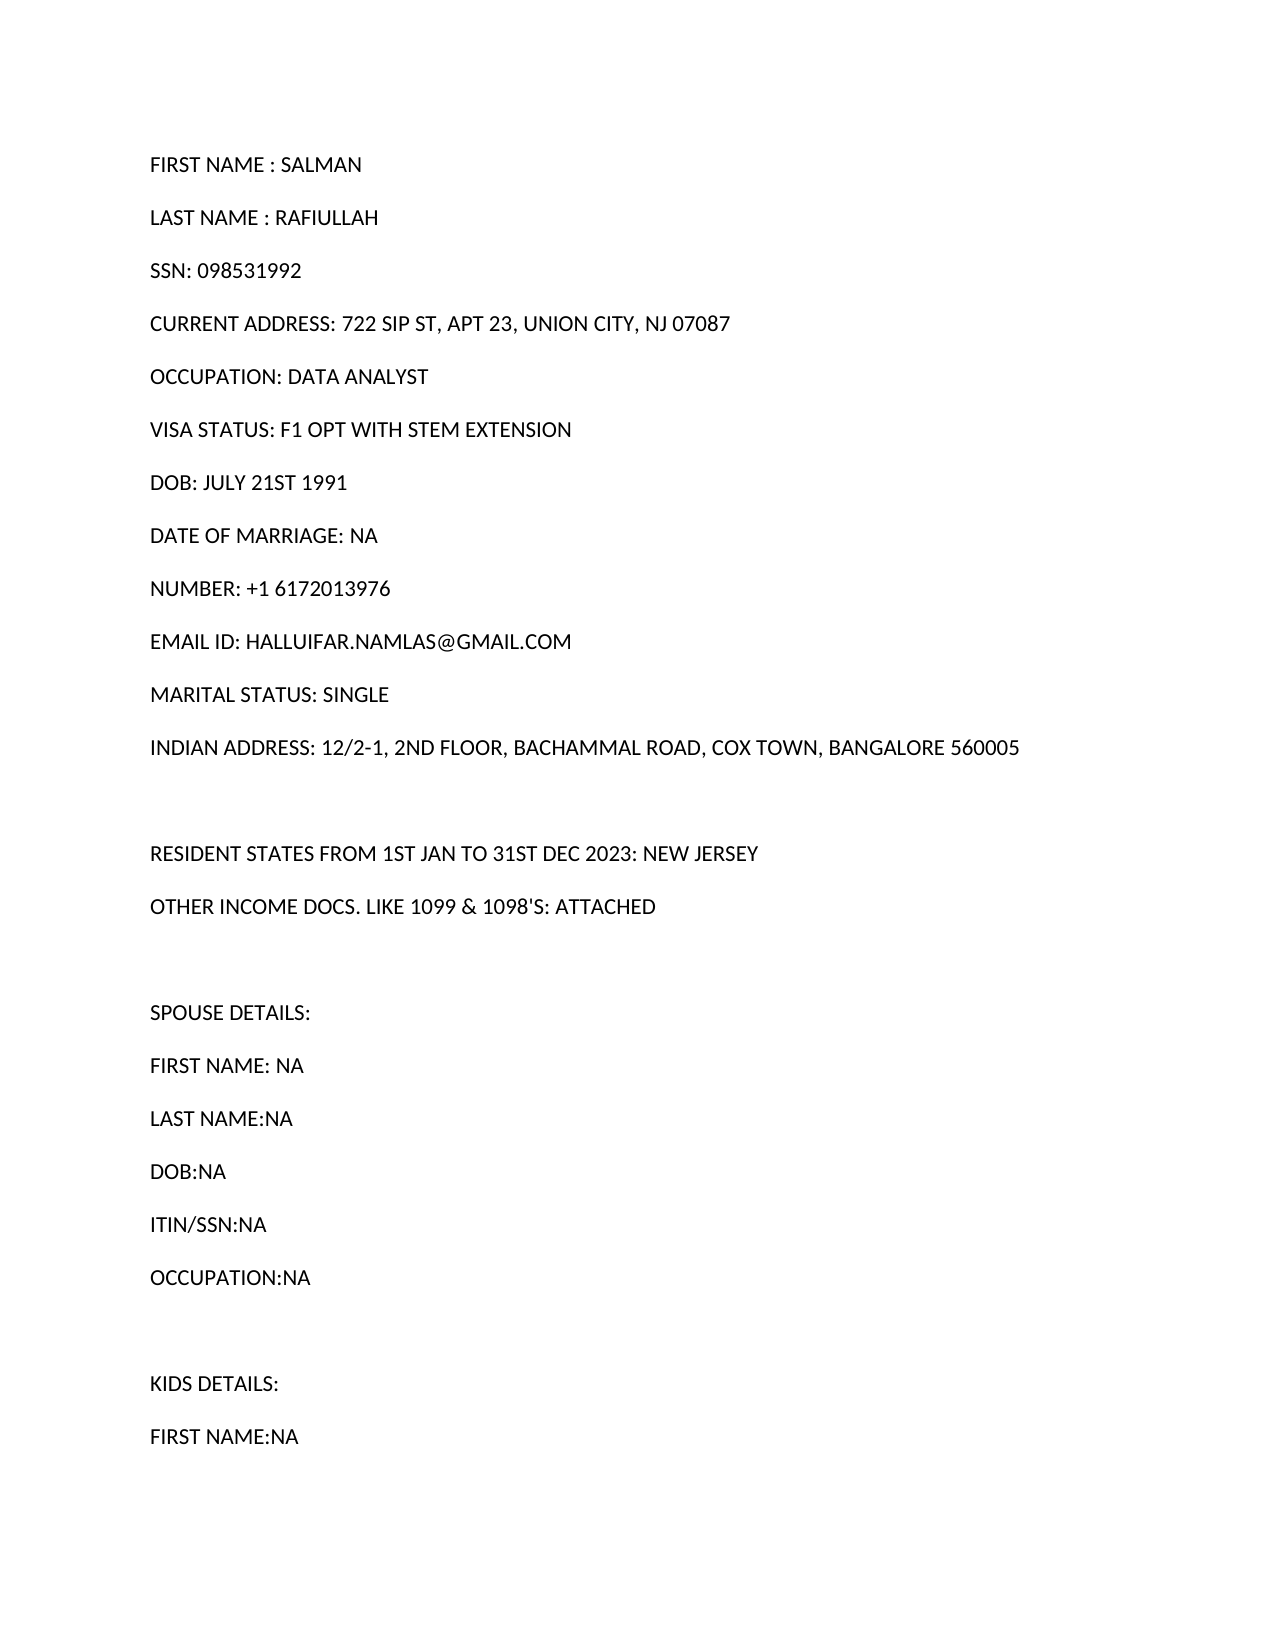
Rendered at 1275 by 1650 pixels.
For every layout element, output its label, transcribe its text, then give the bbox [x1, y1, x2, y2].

text DOB: JULY 21ST 1991 [150, 468, 1125, 496]
text CURRENT ADDRESS: 722 SIP ST, APT 23, UNION CITY, NJ 07087 [150, 309, 1125, 337]
text DOB:NA [150, 1157, 1125, 1185]
text FIRST NAME: NA [150, 1051, 1125, 1079]
text DATE OF MARRIAGE: NA [150, 521, 1125, 549]
text ITIN/SSN:NA [150, 1210, 1125, 1238]
text SSN: 098531992 [150, 256, 1125, 284]
text LAST NAME : RAFIULLAH [150, 203, 1125, 231]
text SPOUSE DETAILS: [150, 998, 1125, 1026]
text FIRST NAME : SALMAN [150, 150, 1125, 178]
text LAST NAME:NA [150, 1104, 1125, 1132]
text VISA STATUS: F1 OPT WITH STEM EXTENSION [150, 415, 1125, 443]
text OTHER INCOME DOCS. LIKE 1099 & 1098'S: ATTACHED [150, 892, 1125, 920]
text MARITAL STATUS: SINGLE [150, 680, 1125, 708]
text RESIDENT STATES FROM 1ST JAN TO 31ST DEC 2023: NEW JERSEY [150, 839, 1125, 867]
text EMAIL ID: HALLUIFAR.NAMLAS@GMAIL.COM [150, 627, 1125, 655]
text FIRST NAME:NA [150, 1422, 1125, 1451]
text OCCUPATION:NA [150, 1263, 1125, 1291]
text NUMBER: +1 6172013976 [150, 574, 1125, 602]
text OCCUPATION: DATA ANALYST [150, 362, 1125, 390]
text INDIAN ADDRESS: 12/2-1, 2ND FLOOR, BACHAMMAL ROAD, COX TOWN, BANGALORE 560005 [150, 733, 1125, 761]
text KIDS DETAILS: [150, 1369, 1125, 1397]
